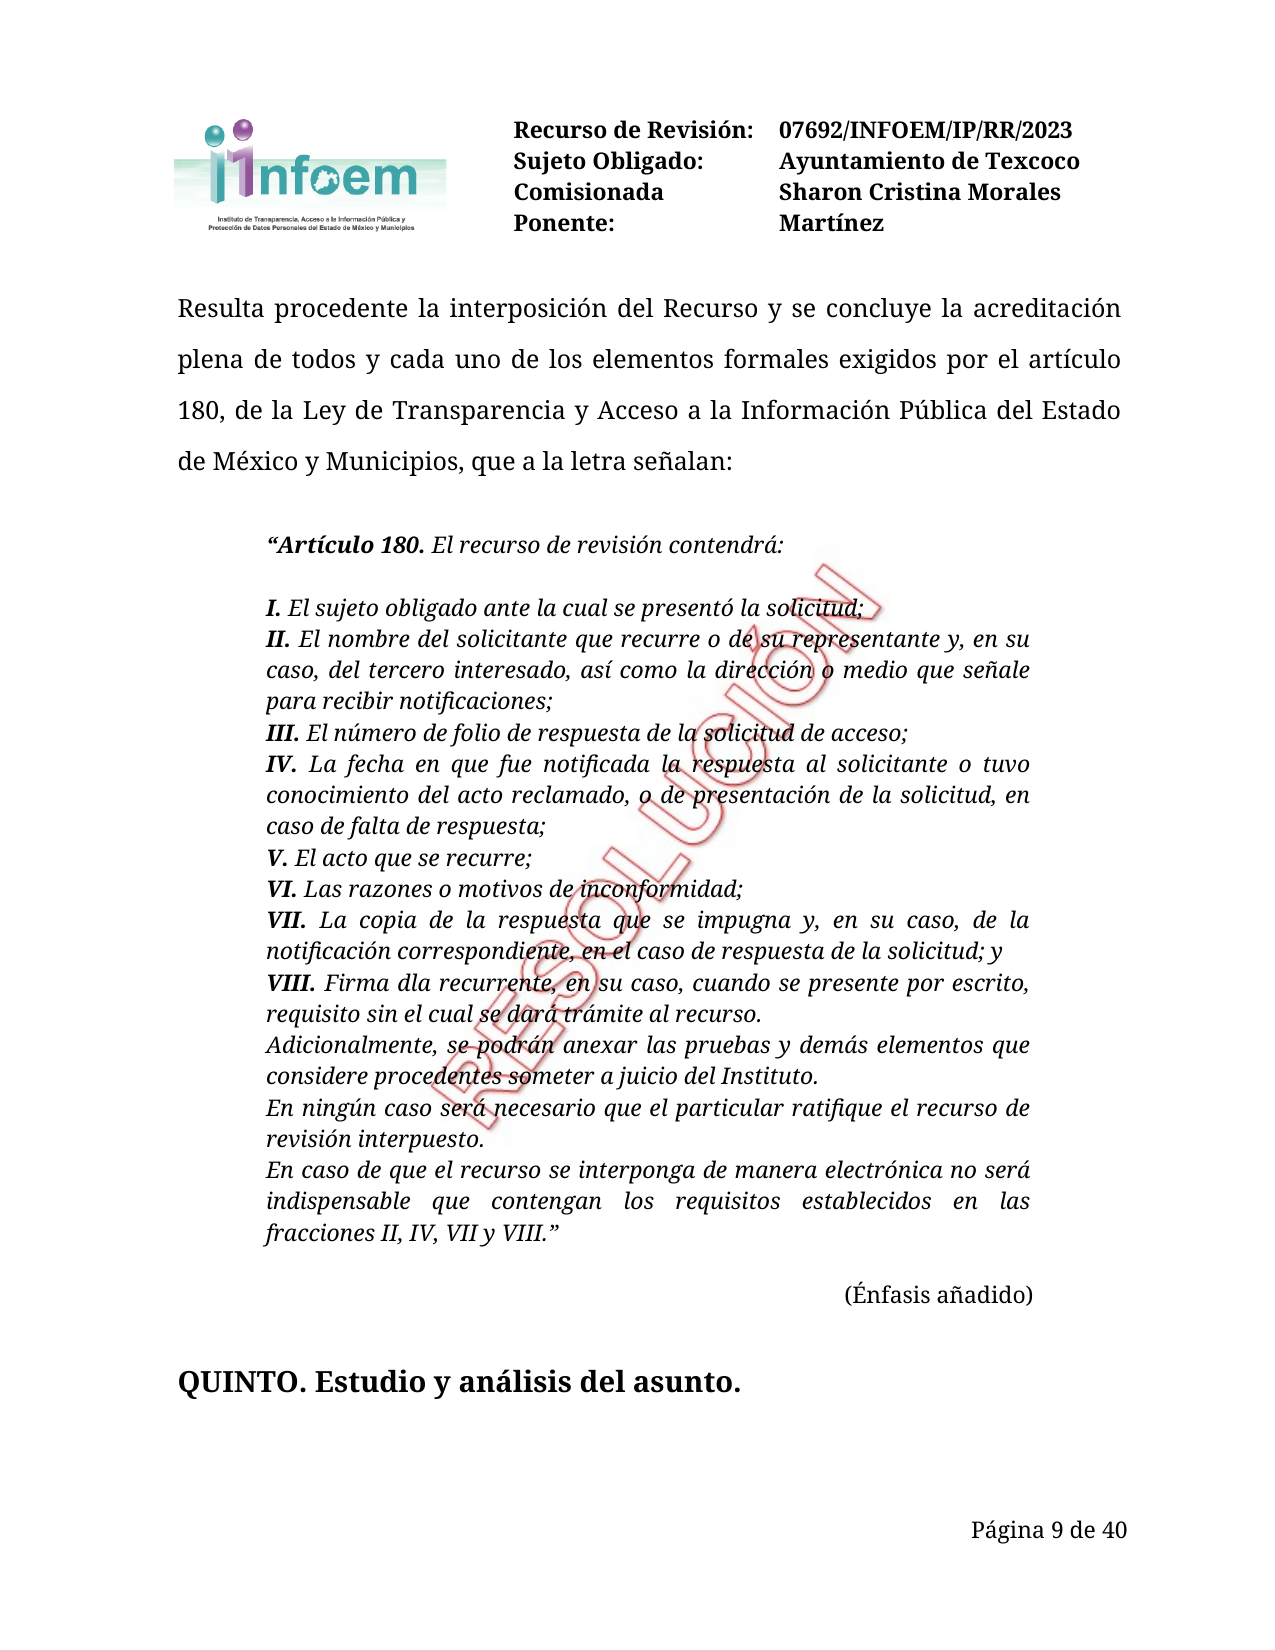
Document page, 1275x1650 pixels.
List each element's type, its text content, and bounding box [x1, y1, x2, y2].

text QUINTO. Estudio y análisis del asunto. [177, 1361, 1127, 1401]
text I. El sujeto obligado ante la cual se presentó la solicitud; [266, 591, 1033, 623]
text VII. La copia de la respuesta que se impugna y, en su caso, de la notificación correspondiente, en el caso de respuesta de la solicitud; y [266, 904, 1033, 966]
text III. El número de folio de respuesta de la solicitud de acceso; [266, 716, 1033, 748]
text IV. La fecha en que fue notificada la respuesta al solicitante o tuvo conocimiento del acto reclamado, o de presentación de la solicitud, en caso de falta de respuesta; [266, 748, 1033, 841]
text Adicionalmente, se podrán anexar las pruebas y demás elementos que considere procedentes someter a juicio del Instituto. [266, 1029, 1033, 1091]
text (Énfasis añadido) [266, 1279, 1033, 1310]
text VI. Las razones o motivos de inconformidad; [266, 873, 1033, 904]
text II. El nombre del solicitante que recurre o de su representante y, en su caso, del tercero interesado, así como la dirección o medio que señale para recibir notificaciones; [266, 623, 1033, 716]
text “Artículo 180. El recurso de revisión contendrá: [266, 529, 1033, 560]
text V. El acto que se recurre; [266, 841, 1033, 873]
text En caso de que el recurso se interponga de manera electrónica no será indispensable que contengan los requisitos establecidos en las fracciones II, IV, VII y VIII.” [266, 1154, 1033, 1248]
text Resulta procedente la interposición del Recurso y se concluye la acreditación plena de todos y cada uno de los elementos formales exigidos por el artículo 180, de la Ley de Transparencia y Acceso a la Información Pública del Estado de México y Municipios, que a la letra señalan: [177, 291, 1122, 478]
text VIII. Firma dla recurrente, en su caso, cuando se presente por escrito, requisito sin el cual se dará trámite al recurso. [266, 966, 1033, 1029]
picture [89, 113, 1215, 1647]
text En ningún caso será necesario que el particular ratifique el recurso de revisión interpuesto. [266, 1091, 1033, 1154]
